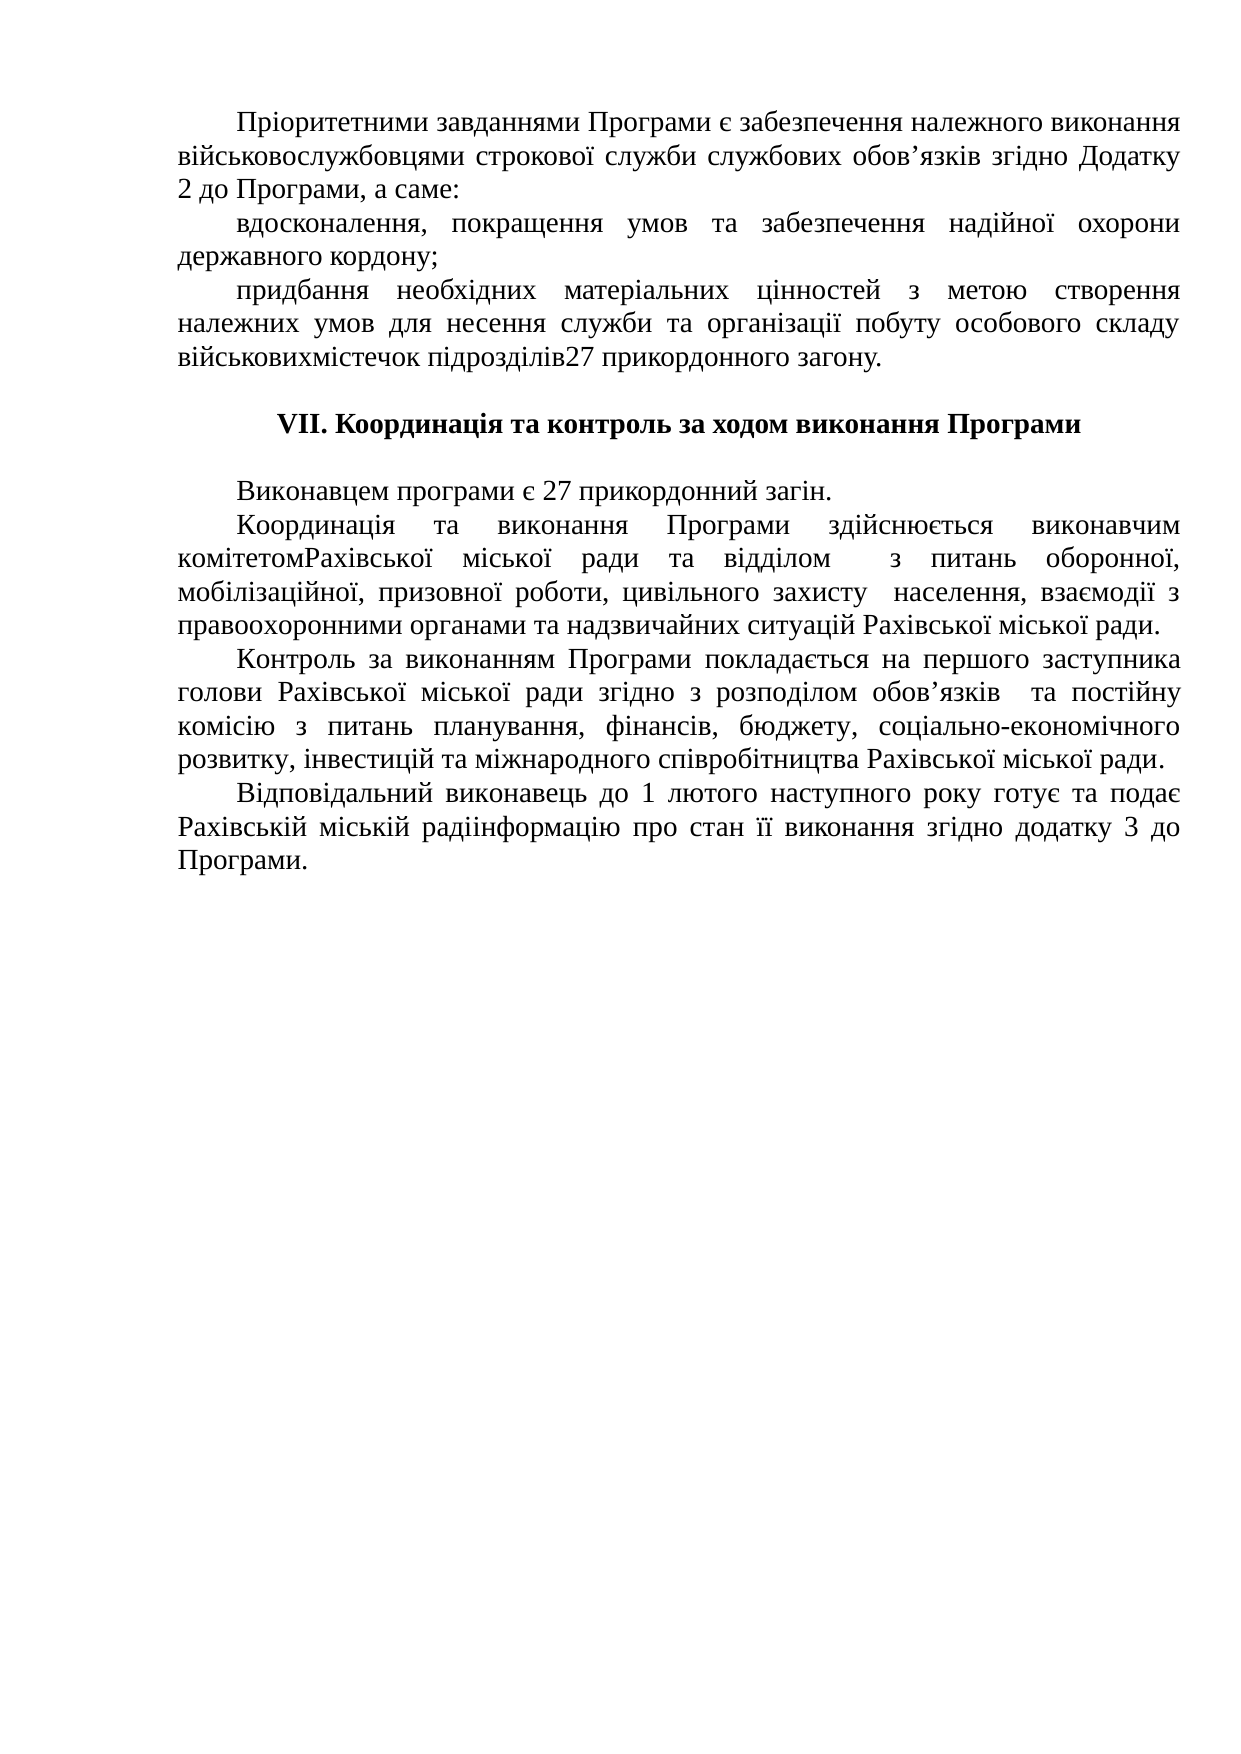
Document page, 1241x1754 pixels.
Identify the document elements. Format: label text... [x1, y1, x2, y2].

text Координація та виконання Програми здійснюється виконавчим комітетомРахівської міської ради та відділом з питань оборонної, мобілізаційної, призовної роботи, цивільного захисту населення, взаємодії з правоохоронними органами та надзвичайних ситуацій Рахівської міської ради. [177, 507, 1181, 641]
text VII. Координація та контроль за ходом виконання Програми [177, 406, 1181, 440]
text Відповідальний виконавець до 1 лютого наступного року готує та подає Рахівській міській радіінформацію про стан її виконання згідно додатку 3 до Програми. [177, 775, 1181, 876]
text вдосконалення, покращення умов та забезпечення надійної охорони державного кордону; [177, 205, 1181, 272]
text Контроль за виконанням Програми покладається на першого заступника голови Рахівської міської ради згідно з розподілом обов’язків та постійну комісію з питань планування, фінансів, бюджету, соціально-економічного розвитку, інвестицій та міжнародного співробітництва Рахівської міської ради. [177, 641, 1181, 775]
text Виконавцем програми є 27 прикордонний загін. [177, 473, 1181, 507]
text Пріоритетними завданнями Програми є забезпечення належного виконання військовослужбовцями строкової служби службових обов’язків згідно Додатку 2 до Програми, а саме: [177, 104, 1181, 205]
text придбання необхідних матеріальних цінностей з метою створення належних умов для несення служби та організації побуту особового складу військовихмістечок підрозділів27 прикордонного загону. [177, 272, 1181, 373]
